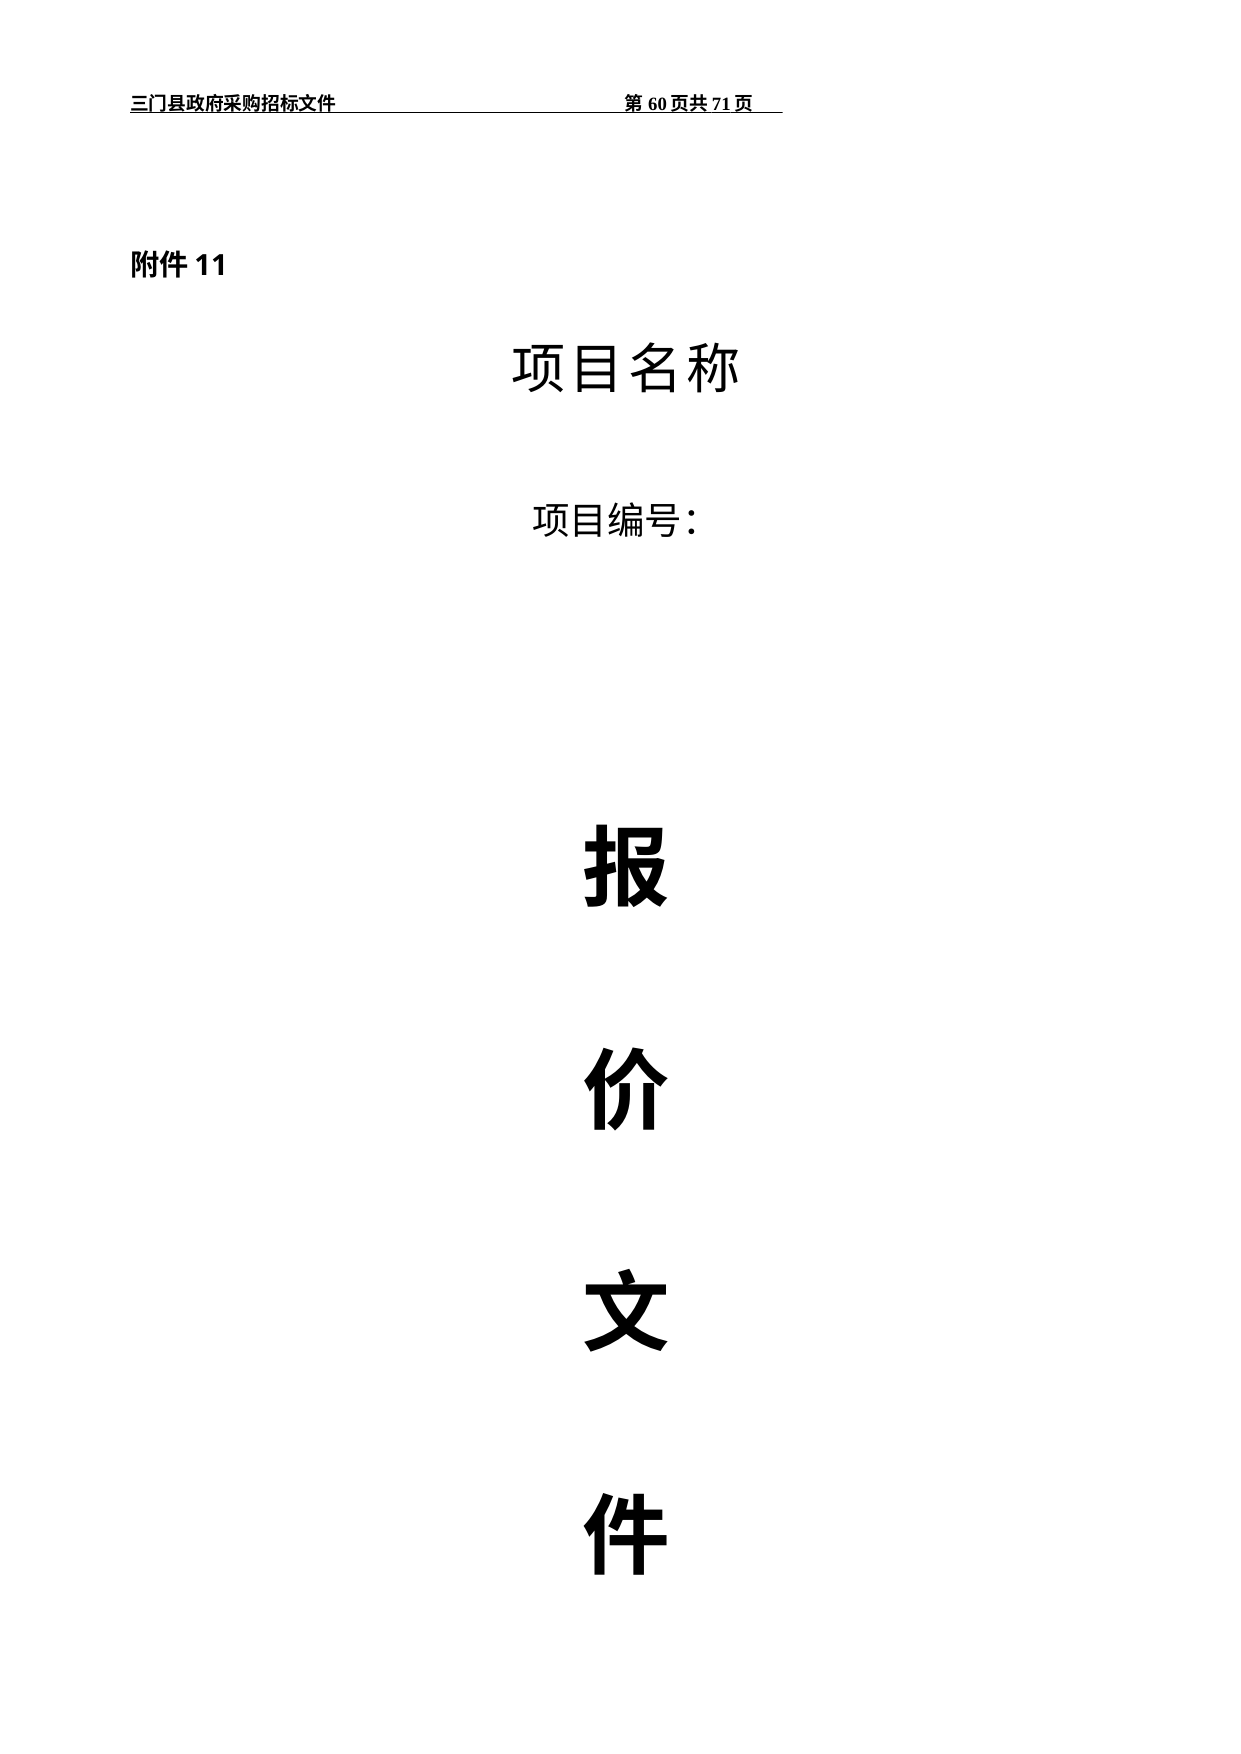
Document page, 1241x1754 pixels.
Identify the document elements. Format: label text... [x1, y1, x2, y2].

text 附件11 [130, 231, 1122, 296]
text 文 [130, 1242, 1122, 1372]
text 件 [130, 1464, 1122, 1594]
text 项目编号： [130, 486, 1122, 551]
text 价 [130, 1019, 1122, 1149]
text 报 [130, 797, 1122, 927]
text 项目名称 [130, 317, 1122, 414]
